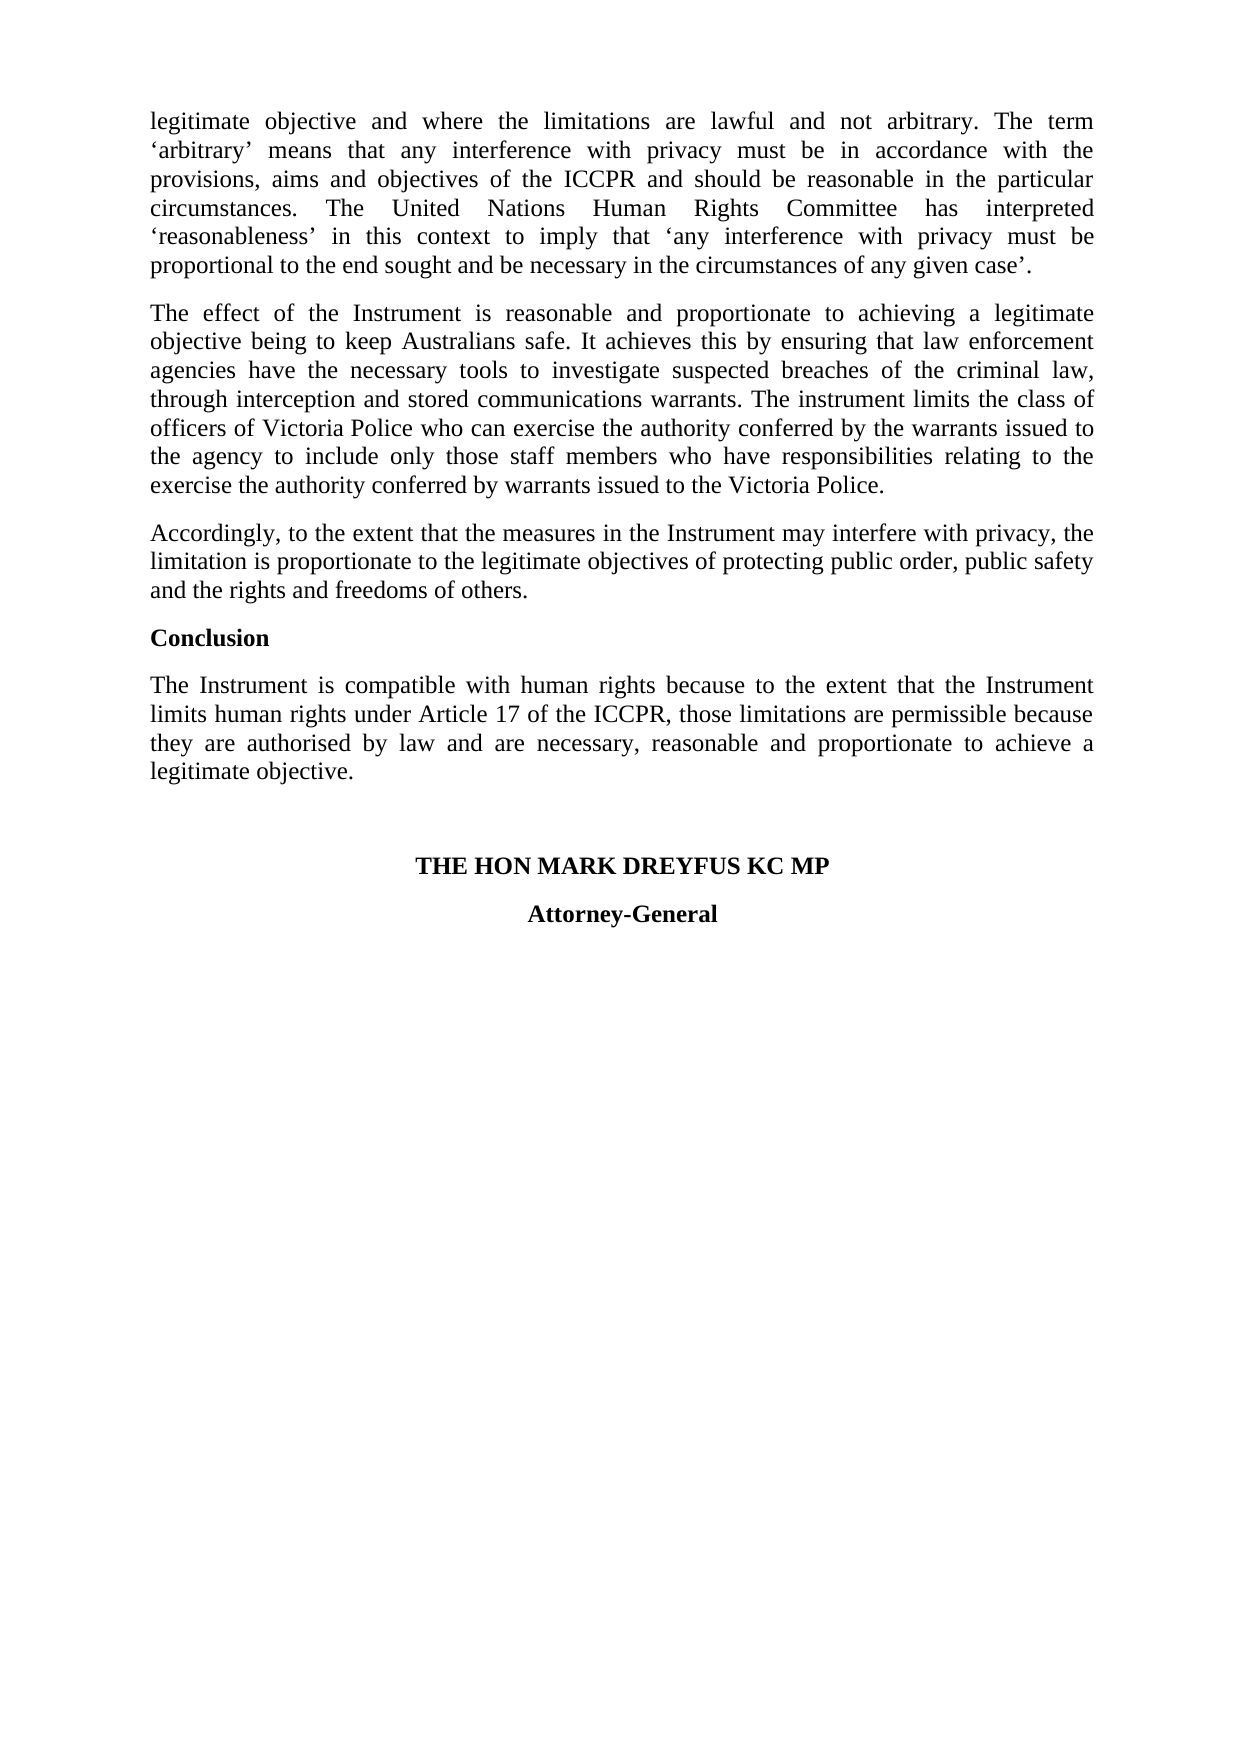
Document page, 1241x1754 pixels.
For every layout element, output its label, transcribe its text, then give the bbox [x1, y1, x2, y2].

text The Instrument is compatible with human rights because to the extent that the Instrument limits human rights under Article 17 of the ICCPR, those limitations are permissible because they are authorised by law and are necessary, reasonable and proportionate to achieve a legitimate objective. [150, 670, 1095, 785]
text THE HON MARK DREYFUS KC MP [150, 851, 1095, 880]
text Attorney-General [150, 899, 1095, 928]
text Accordingly, to the extent that the measures in the Instrument may interfere with privacy, the limitation is proportionate to the legitimate objectives of protecting public order, public safety and the rights and freedoms of others. [150, 518, 1095, 604]
text Conclusion [150, 623, 1095, 651]
text The effect of the Instrument is reasonable and proportionate to achieving a legitimate objective being to keep Australians safe. It achieves this by ensuring that law enforcement agencies have the necessary tools to investigate suspected breaches of the criminal law, through interception and stored communications warrants. The instrument limits the class of officers of Victoria Police who can exercise the authority conferred by the warrants issued to the agency to include only those staff members who have responsibilities relating to the exercise the authority conferred by warrants issued to the Victoria Police. [150, 298, 1095, 499]
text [150, 106, 1095, 279]
